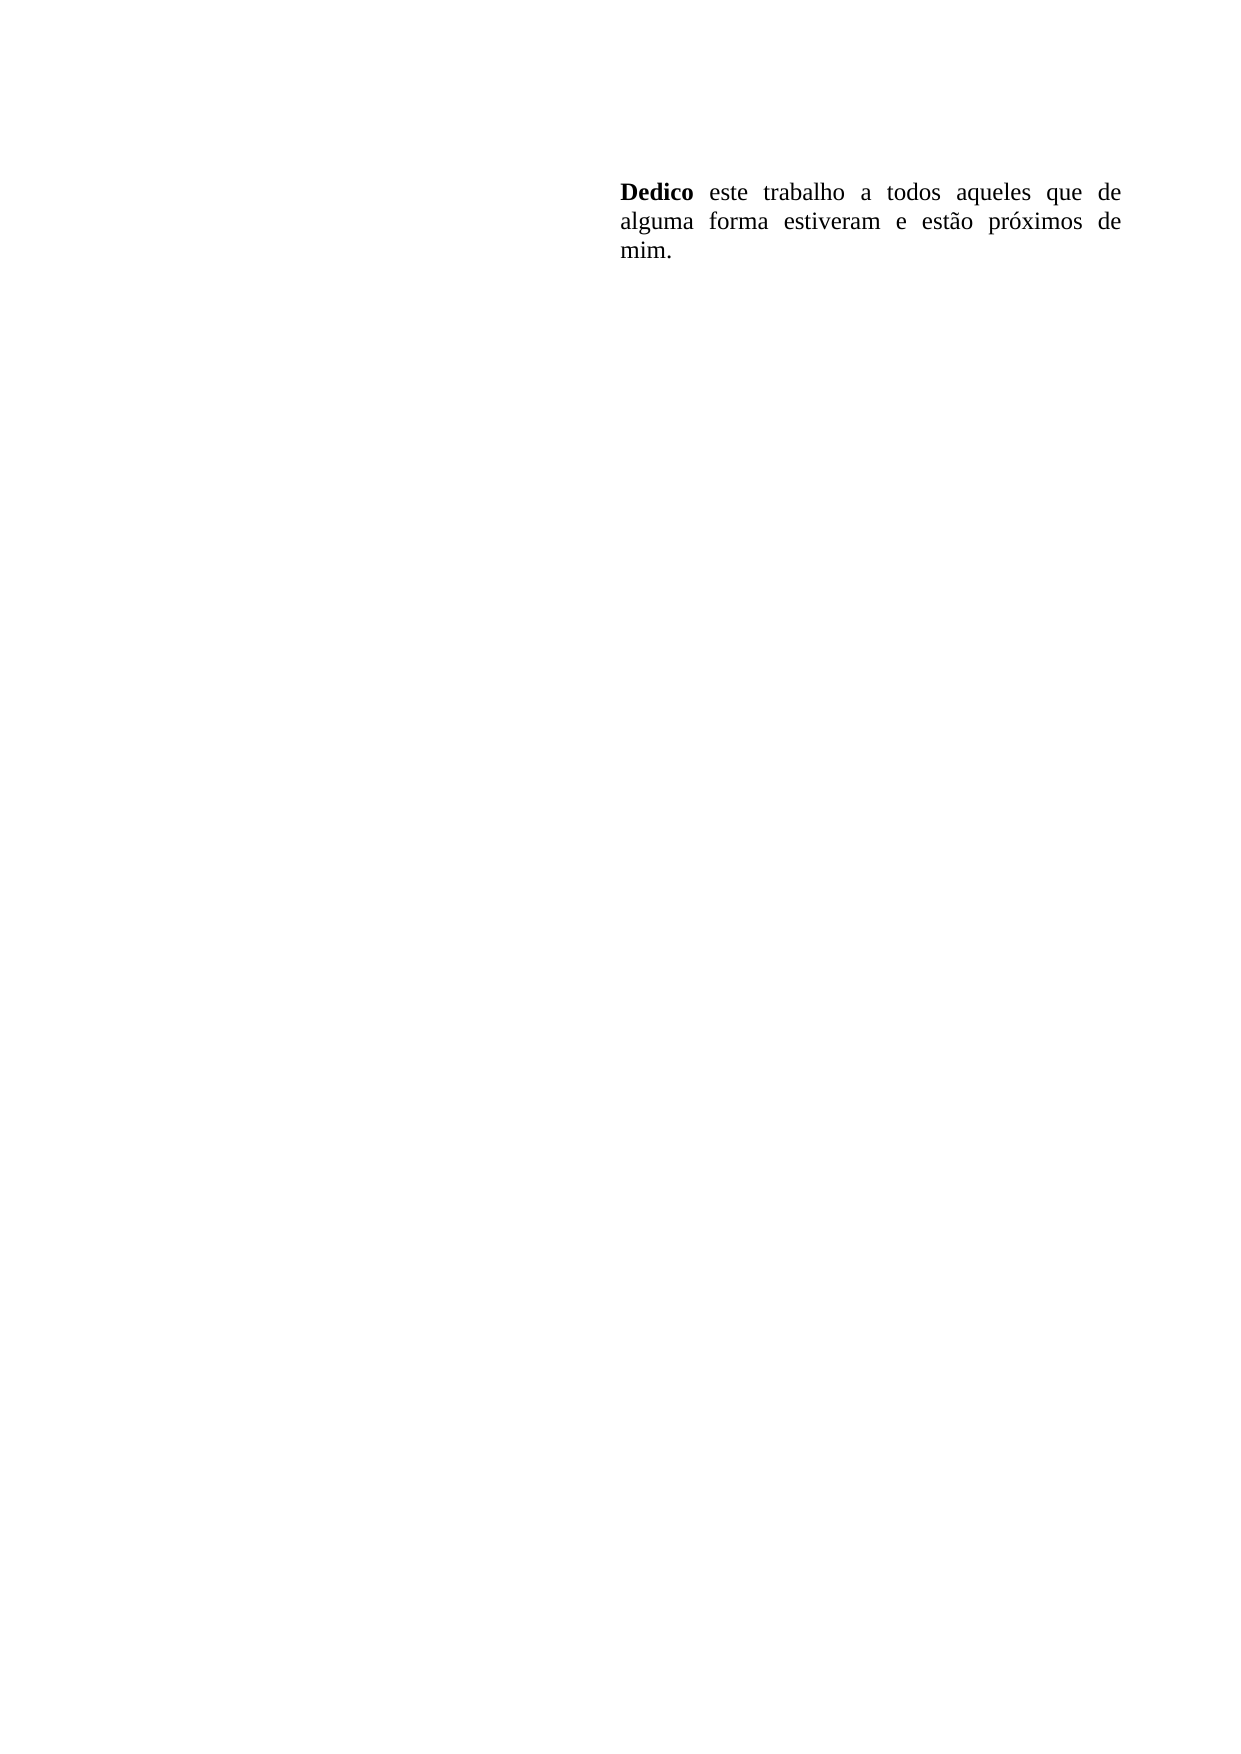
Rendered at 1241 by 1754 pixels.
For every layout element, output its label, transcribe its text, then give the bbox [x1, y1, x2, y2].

text Dedico este trabalho a todos aqueles que de alguma forma estiveram е estão próximos de mim. [620, 177, 1122, 263]
